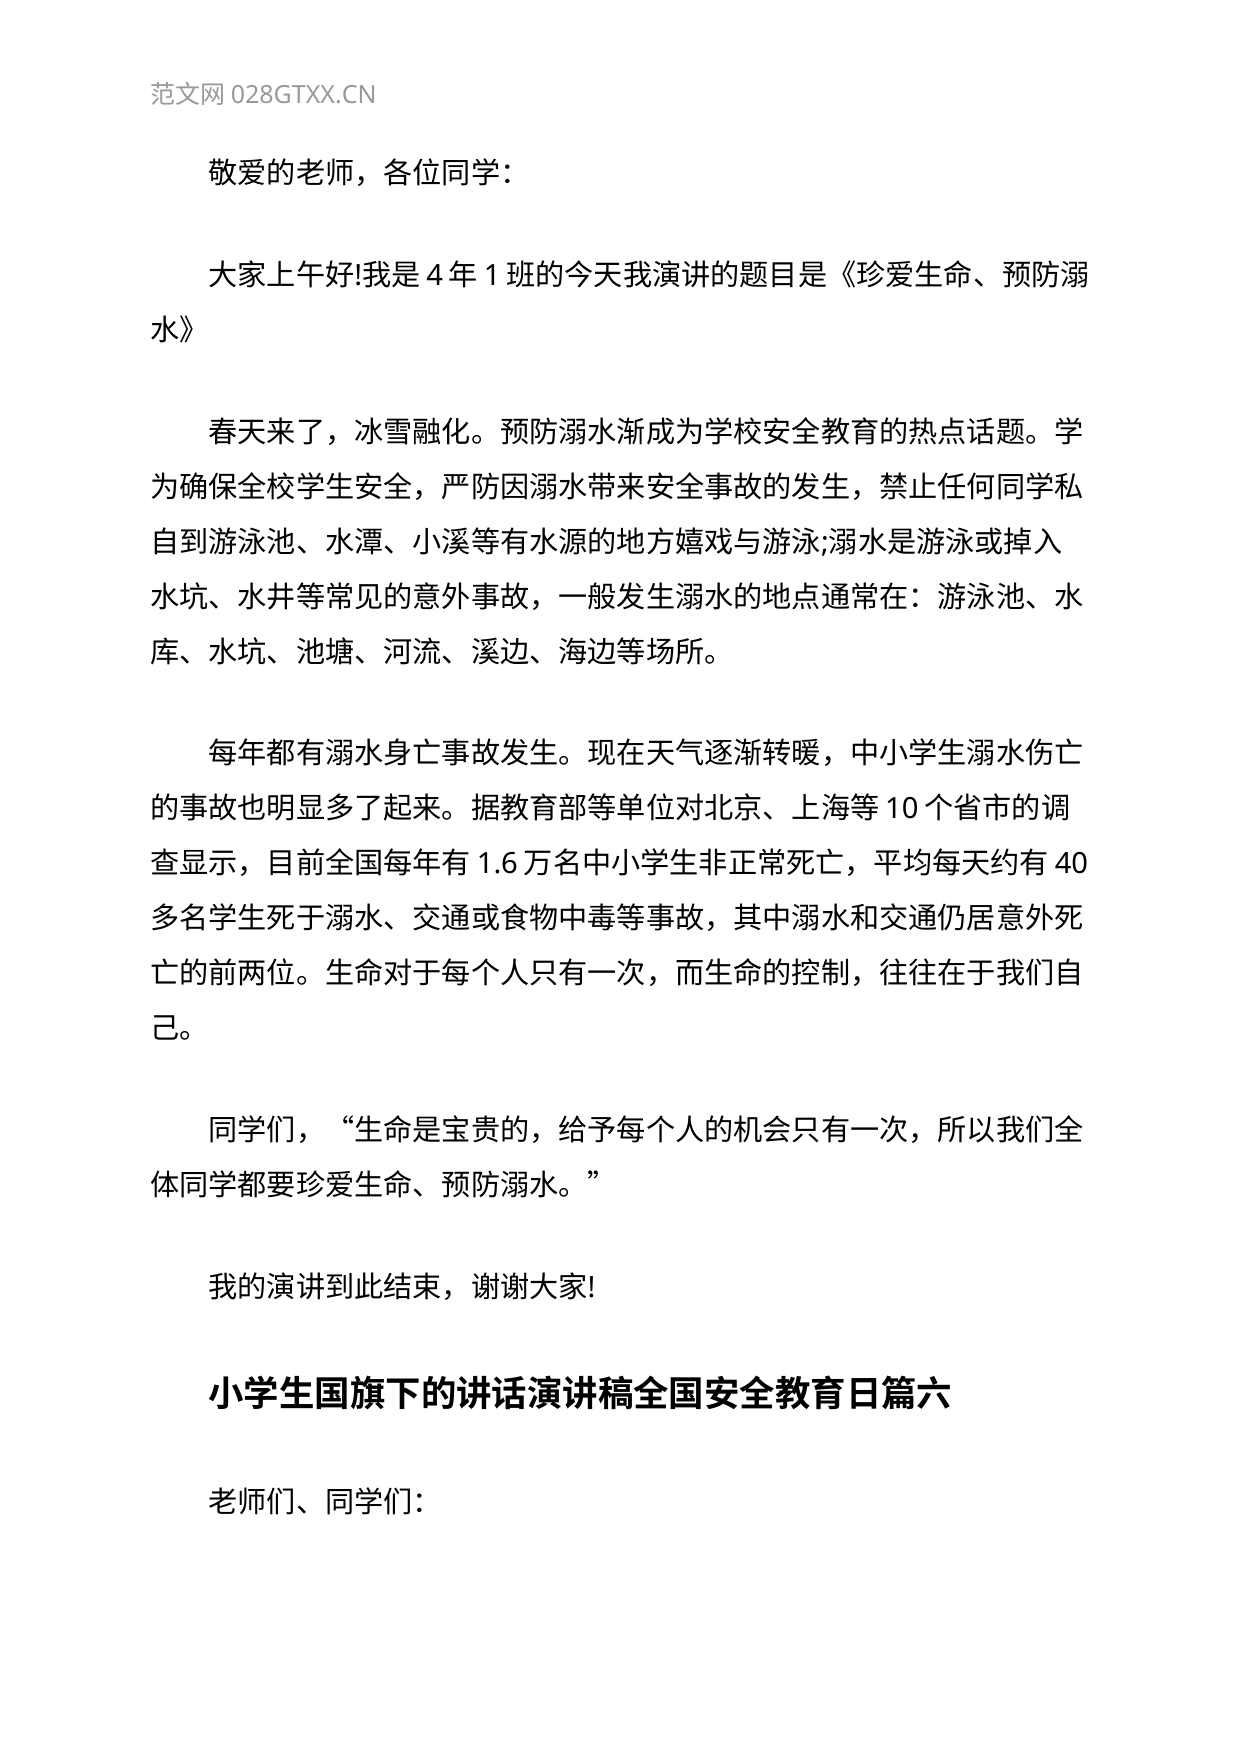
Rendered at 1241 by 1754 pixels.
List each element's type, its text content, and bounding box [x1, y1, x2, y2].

text 老师们、同学们： [150, 1478, 1090, 1521]
text 我的演讲到此结束，谢谢大家! [150, 1263, 1090, 1306]
text 每年都有溺水身亡事故发生。现在天气逐渐转暖，中小学生溺水伤亡的事故也明显多了起来。据教育部等单位对北京、上海等10个省市的调查显示，目前全国每年有1.6万名中小学生非正常死亡，平均每天约有40多名学生死于溺水、交通或食物中毒等事故，其中溺水和交通仍居意外死亡的前两位。生命对于每个人只有一次，而生命的控制，往往在于我们自己。 [150, 730, 1090, 1047]
text 大家上午好!我是4年1班的今天我演讲的题目是《珍爱生命、预防溺水》 [150, 252, 1090, 349]
text 小学生国旗下的讲话演讲稿全国安全教育日篇六 [150, 1365, 1090, 1416]
text 同学们，“生命是宝贵的，给予每个人的机会只有一次，所以我们全体同学都要珍爱生命、预防溺水。” [150, 1106, 1090, 1204]
text 敬爱的老师，各位同学： [150, 150, 1090, 192]
text 春天来了，冰雪融化。预防溺水渐成为学校安全教育的热点话题。学为确保全校学生安全，严防因溺水带来安全事故的发生，禁止任何同学私自到游泳池、水潭、小溪等有水源的地方嬉戏与游泳;溺水是游泳或掉入水坑、水井等常见的意外事故，一般发生溺水的地点通常在：游泳池、水库、水坑、池塘、河流、溪边、海边等场所。 [150, 408, 1090, 671]
